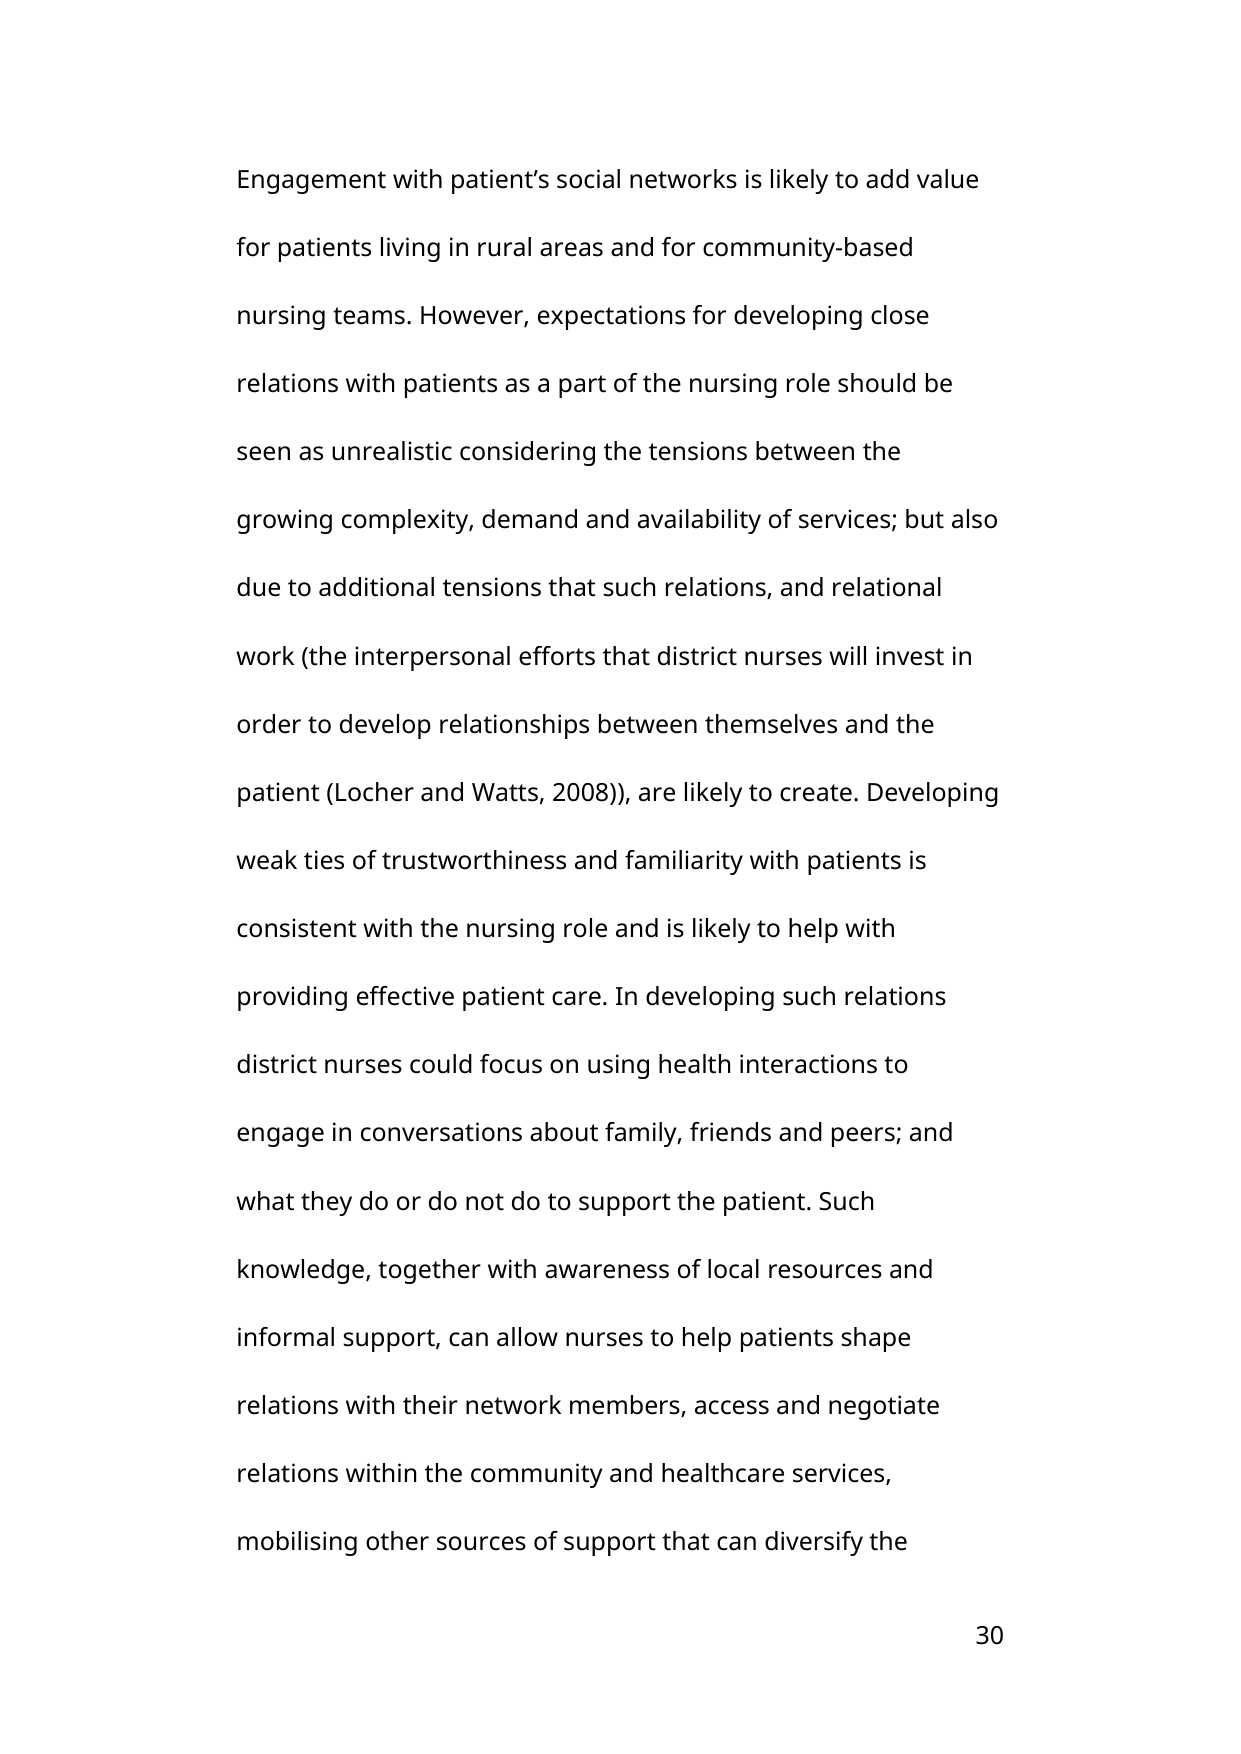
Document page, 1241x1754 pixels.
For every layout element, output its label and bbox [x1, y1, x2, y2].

text [236, 161, 1004, 1558]
